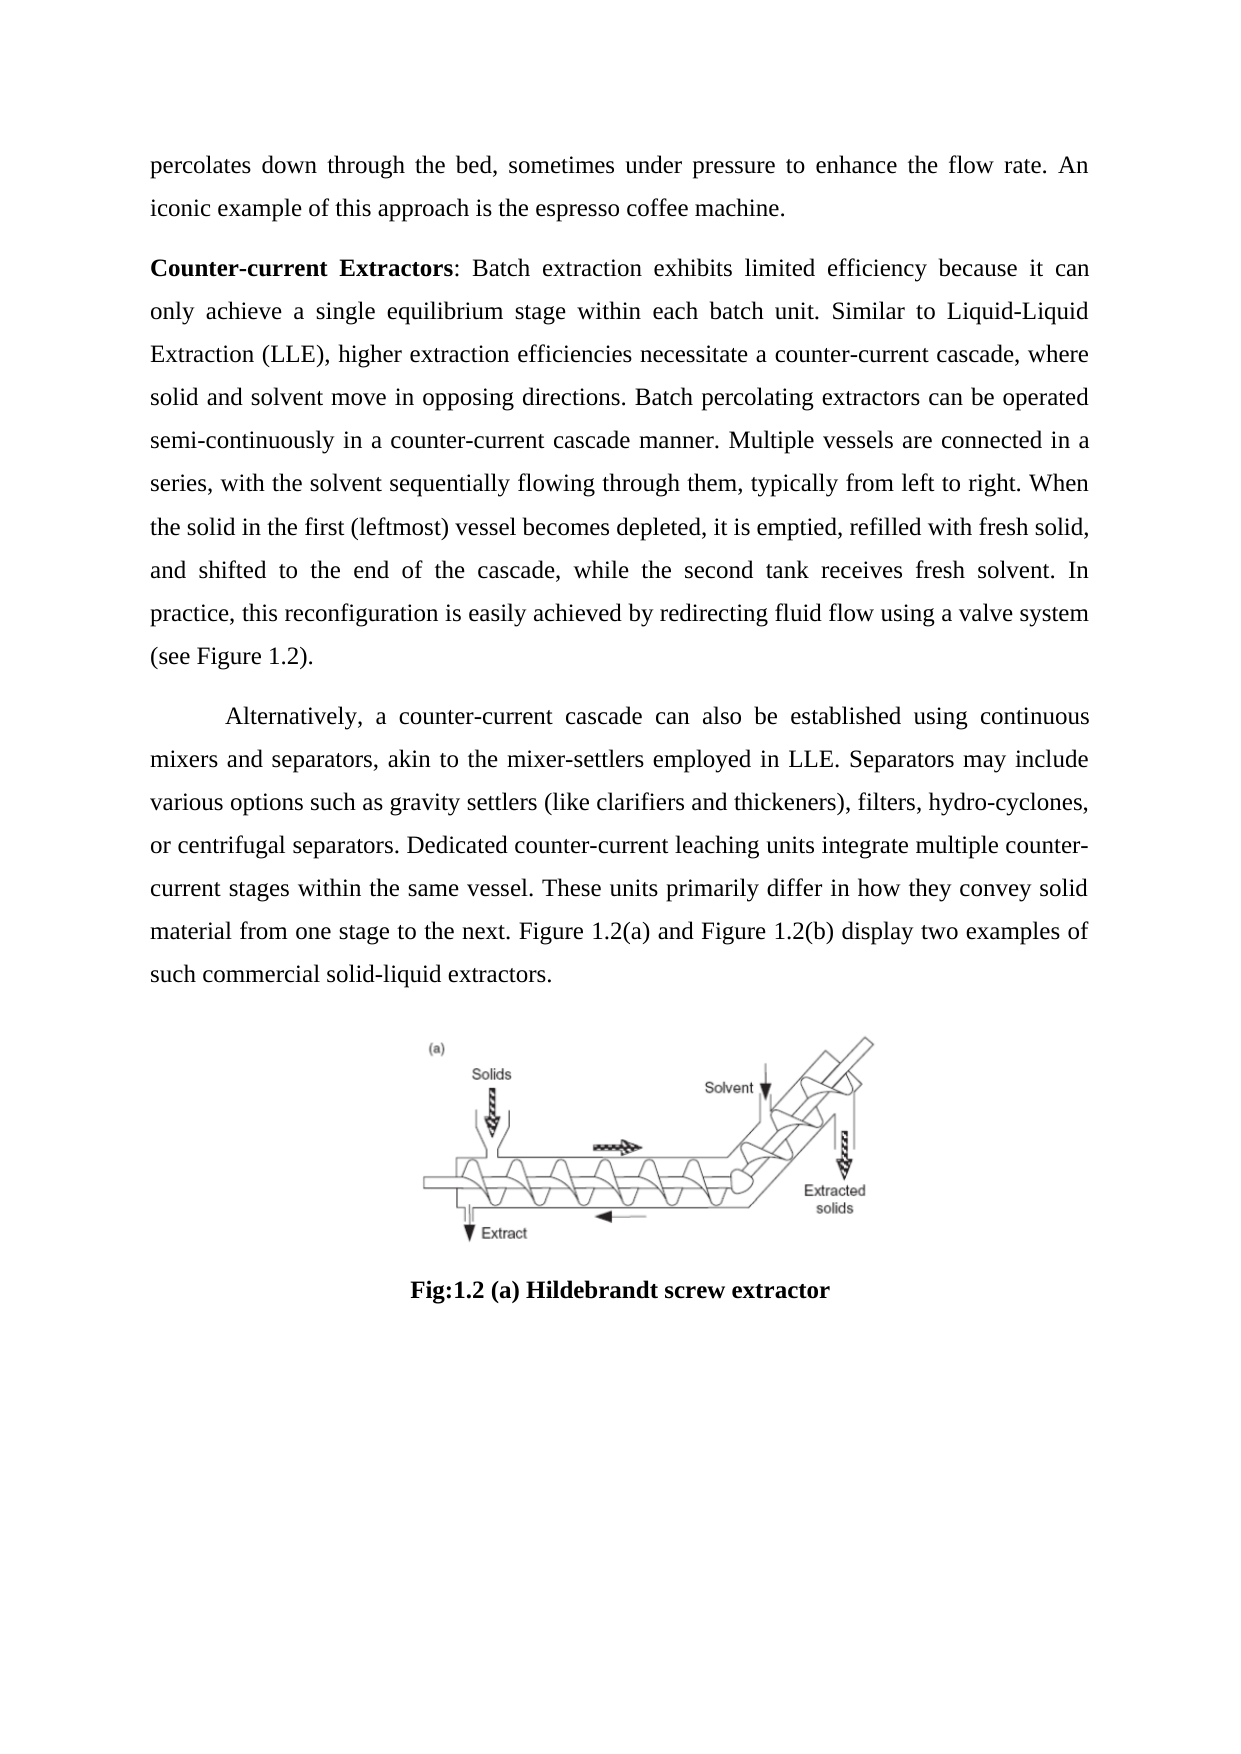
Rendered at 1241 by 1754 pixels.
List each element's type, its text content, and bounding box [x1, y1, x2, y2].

text Fig:1.2 (a) Hildebrandt screw extractor [150, 1275, 1090, 1304]
text Counter-current Extractors: Batch extraction exhibits limited efficiency because it can only achieve a single equilibrium stage within each batch unit. Similar to Liquid-Liquid Extraction (LLE), higher extraction efficiencies necessitate a counter-current cascade, where solid and solvent move in opposing directions. Batch percolating extractors can be operated semi-continuously in a counter-current cascade manner. Multiple vessels are connected in a series, with the solvent sequentially flowing through them, typically from left to right. When the solid in the first (leftmost) vessel becomes depleted, it is emptied, refilled with fresh solid, and shifted to the end of the cascade, while the second tank receives fresh solvent. In practice, this reconfiguration is easily achieved by redirecting fluid flow using a valve system (see Figure 1.2). [150, 253, 1090, 670]
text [150, 150, 1090, 222]
text Alternatively, a counter-current cascade can also be established using continuous mixers and separators, akin to the mixer-settlers employed in LLE. Separators may include various options such as gravity settlers (like clarifiers and thickeners), filters, hydro-cyclones, or centrifugal separators. Dedicated counter-current leaching units integrate multiple counter-current stages within the same vessel. These units primarily differ in how they convey solid material from one stage to the next. Figure 1.2(a) and Figure 1.2(b) display two examples of such commercial solid-liquid extractors. [150, 701, 1090, 988]
picture [422, 1019, 893, 1245]
